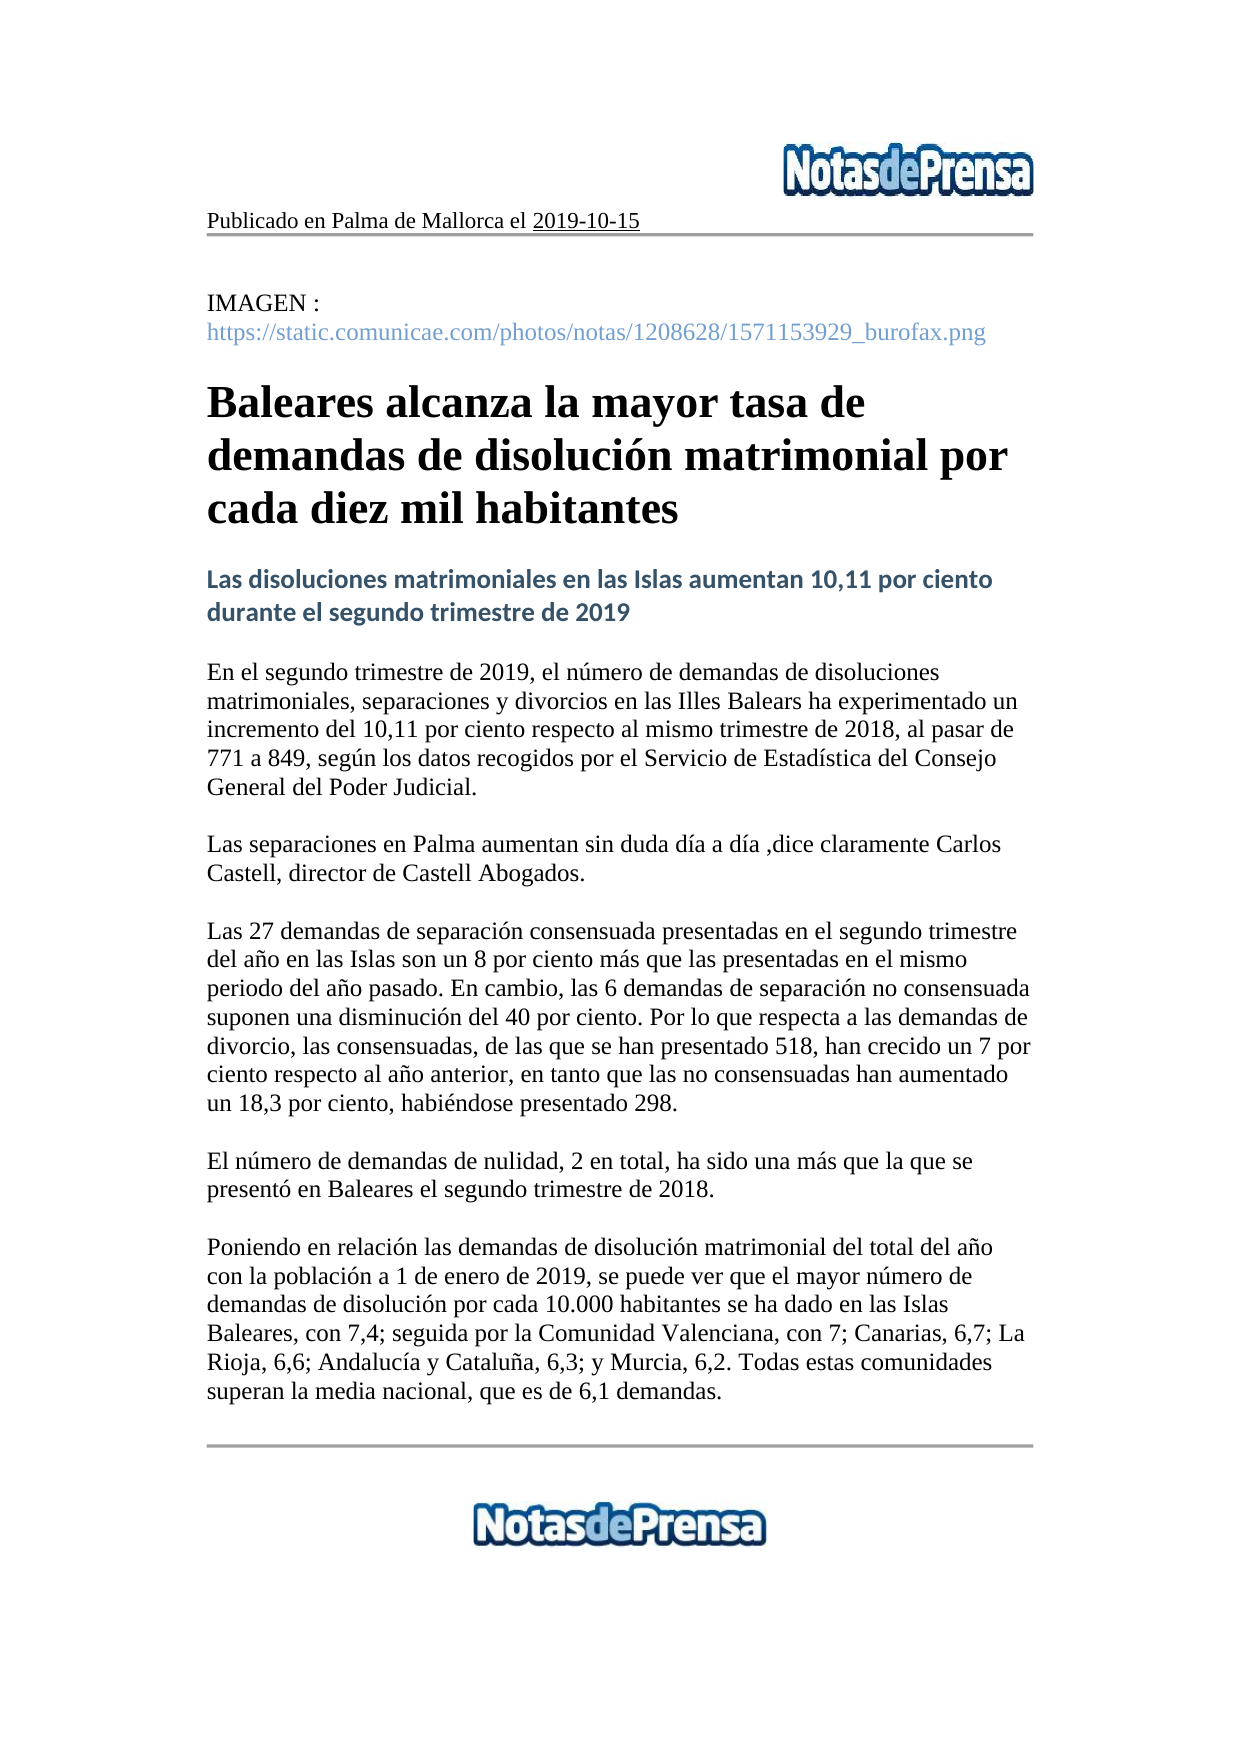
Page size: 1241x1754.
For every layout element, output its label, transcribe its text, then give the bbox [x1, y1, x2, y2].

picture [473, 1501, 767, 1548]
picture [783, 142, 1034, 199]
text IMAGEN : https://static.comunicae.com/photos/notas/1208628/1571153929_burofax.png [207, 288, 1033, 346]
subtitle Baleares alcanza la mayor tasa de demandas de disolución matrimonial por cada diez mil habitantes [207, 375, 1033, 533]
subtitle Las disoluciones matrimoniales en las Islas aumentan 10,11 por ciento durante el segundo trimestre de 2019 [207, 562, 1033, 628]
